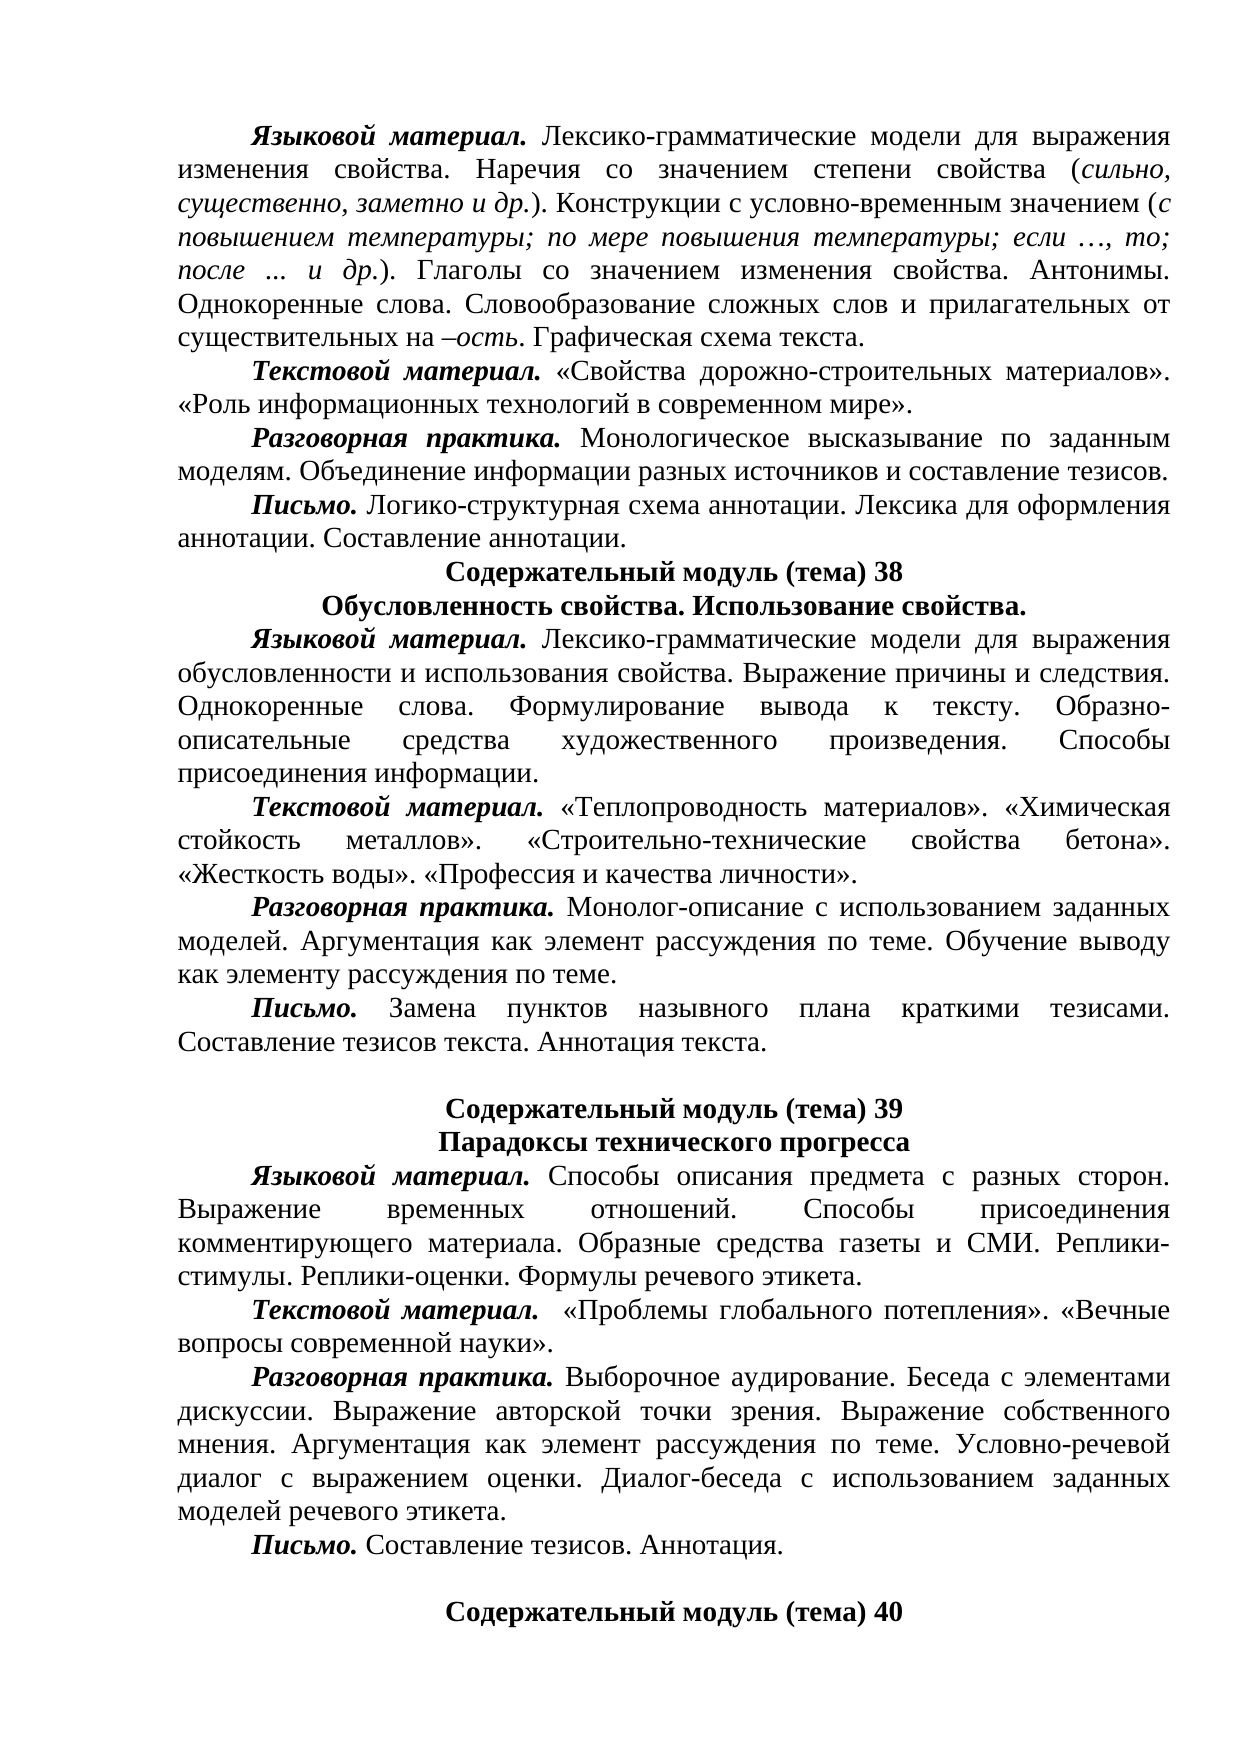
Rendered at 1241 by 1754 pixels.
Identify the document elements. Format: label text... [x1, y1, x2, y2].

text Разговорная практика. Выборочное аудирование. Беседа с элементами дискуссии. Выражение авторской точки зрения. Выражение собственного мнения. Аргументация как элемент рассуждения по теме. Условно-речевой диалог с выражением оценки. Диалог-беседа с использованием заданных моделей речевого этикета. [177, 1359, 1171, 1527]
text Парадоксы технического прогресса [177, 1124, 1171, 1158]
text Обусловленность свойства. Использование свойства. [177, 588, 1171, 621]
text Текстовой материал. «Теплопроводность материалов». «Химическая стойкость металлов». «Строительно-технические свойства бетона». «Жесткость воды». «Профессия и качества личности». [177, 789, 1171, 889]
text Языковой материал. Способы описания предмета с разных сторон. Выражение временных отношений. Способы присоединения комментирующего материала. Образные средства газеты и СМИ. Реплики-стимулы. Реплики-оценки. Формулы речевого этикета. [177, 1158, 1171, 1292]
text Языковой материал. Лексико-грамматические модели для выражения изменения свойства. Наречия со значением степени свойства (сильно, существенно, заметно и др.). Конструкции с условно-временным значением (с повышением температуры; по мере повышения температуры; если …, то; после ... и др.). Глаголы со значением изменения свойства. Антонимы. Однокоренные слова. Словообразование сложных слов и прилагательных от существительных на –ость. Графическая схема текста. [177, 118, 1171, 353]
text Текстовой материал. «Свойства дорожно-строительных материалов». «Роль информационных технологий в современном мире». [177, 353, 1171, 420]
text Письмо. Логико-структурная схема аннотации. Лексика для оформления аннотации. Составление аннотации. [177, 487, 1171, 554]
text Письмо. Замена пунктов назывного плана краткими тезисами. Составление тезисов текста. Аннотация текста. [177, 990, 1171, 1057]
text Языковой материал. Лексико-грамматические модели для выражения обусловленности и использования свойства. Выражение причины и следствия. Однокоренные слова. Формулирование вывода к тексту. Образно-описательные средства художественного произведения. Способы присоединения информации. [177, 621, 1171, 789]
text Письмо. Составление тезисов. Аннотация. [177, 1527, 1171, 1560]
text Содержательный модуль (тема) 39 [177, 1091, 1171, 1124]
text Содержательный модуль (тема) 38 [177, 554, 1171, 588]
text Содержательный модуль (тема) 40 [177, 1594, 1171, 1627]
text Разговорная практика. Монолог-описание с использованием заданных моделей. Аргументация как элемент рассуждения по теме. Обучение выводу как элементу рассуждения по теме. [177, 889, 1171, 990]
text Текстовой материал. «Проблемы глобального потепления». «Вечные вопросы современной науки». [177, 1292, 1171, 1359]
text Разговорная практика. Монологическое высказывание по заданным моделям. Объединение информации разных источников и составление тезисов. [177, 420, 1171, 487]
